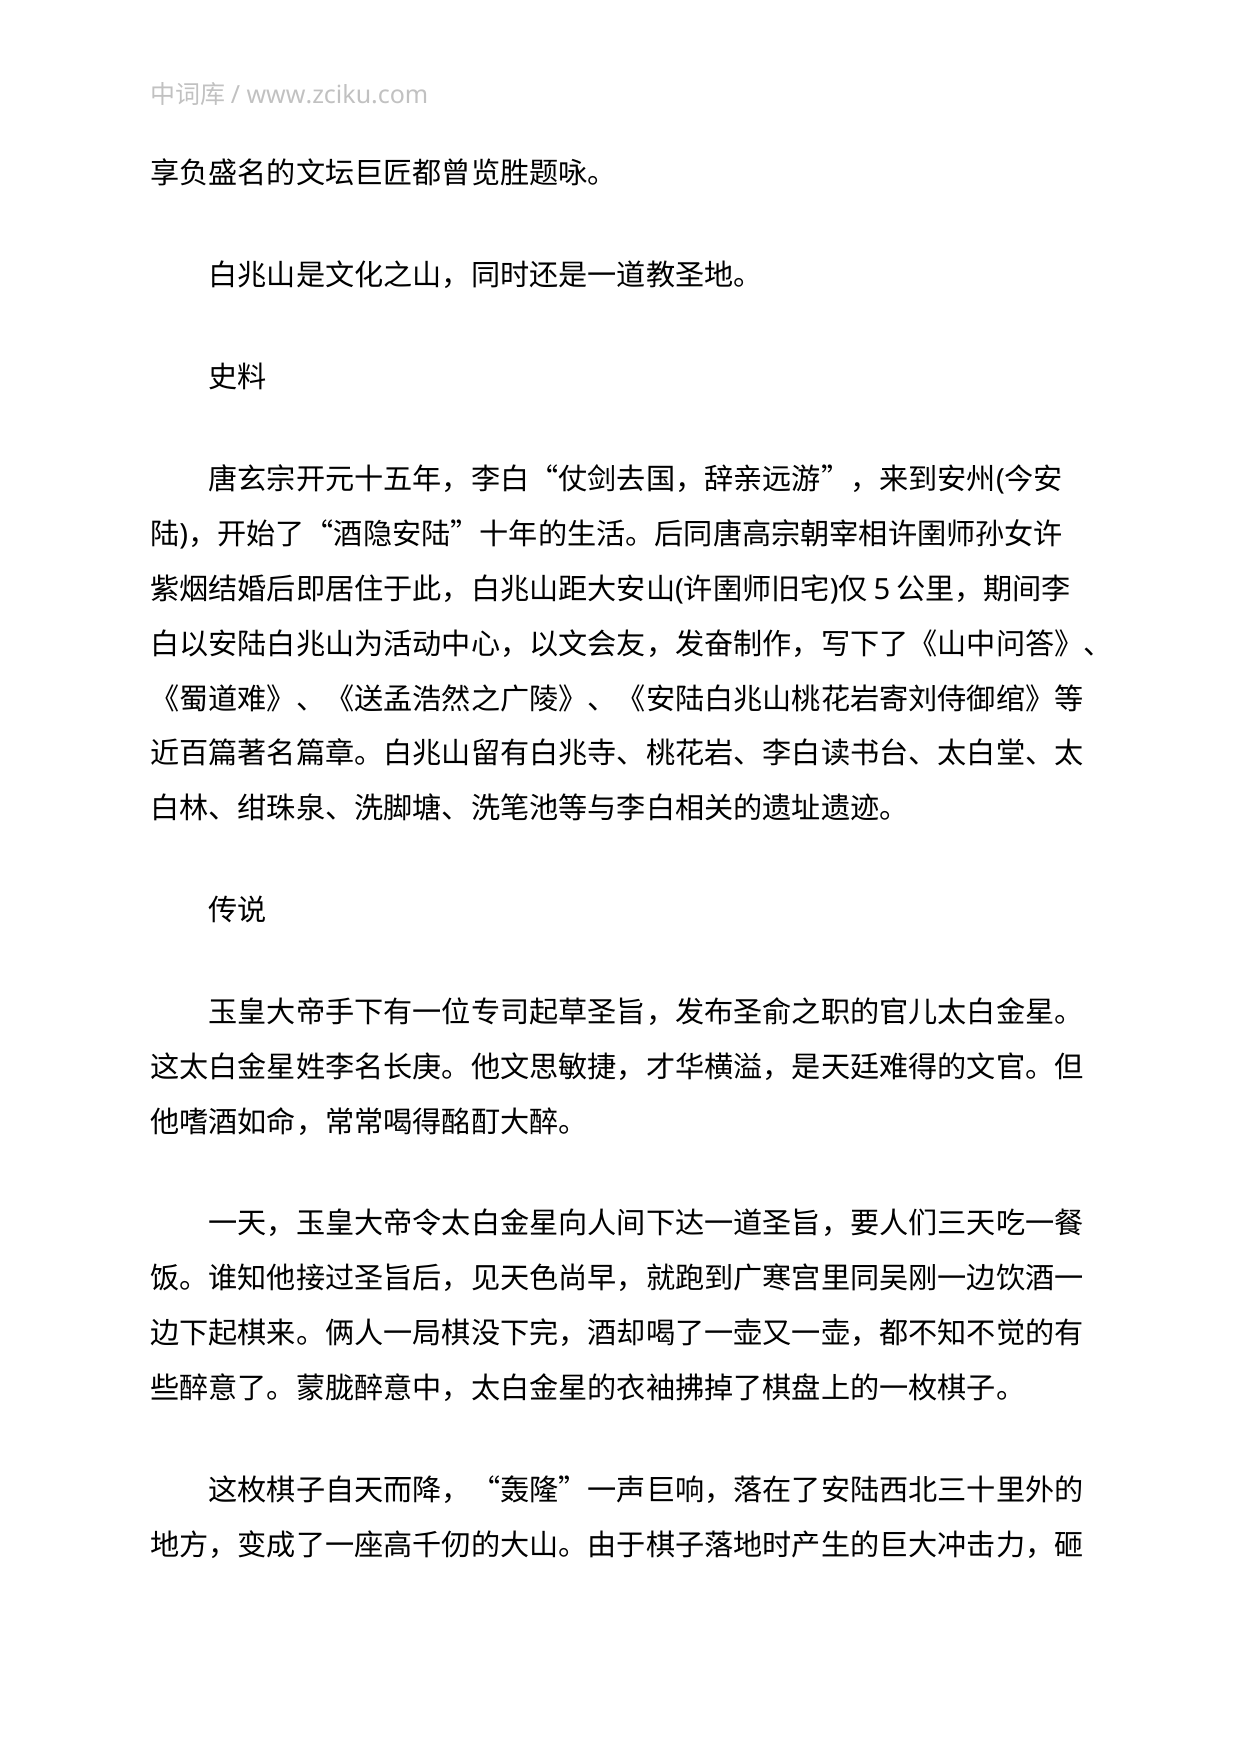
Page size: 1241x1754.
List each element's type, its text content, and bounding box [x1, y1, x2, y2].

text 玉皇大帝手下有一位专司起草圣旨，发布圣俞之职的官儿太白金星。这太白金星姓李名长庚。他文思敏捷，才华横溢，是天廷难得的文官。但他嗜酒如命，常常喝得酩酊大醉。 [150, 988, 1090, 1141]
text 传说 [150, 887, 1090, 929]
text 一天，玉皇大帝令太白金星向人间下达一道圣旨，要人们三天吃一餐饭。谁知他接过圣旨后，见天色尚早，就跑到广寒宫里同吴刚一边饮酒一边下起棋来。俩人一局棋没下完，酒却喝了一壶又一壶，都不知不觉的有些醉意了。蒙胧醉意中，太白金星的衣袖拂掉了棋盘上的一枚棋子。 [150, 1200, 1090, 1407]
text 史料 [150, 353, 1090, 396]
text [150, 150, 1090, 192]
text 唐玄宗开元十五年，李白“仗剑去国，辞亲远游”，来到安州(今安陆)，开始了“酒隐安陆”十年的生活。后同唐高宗朝宰相许圉师孙女许紫烟结婚后即居住于此，白兆山距大安山(许圉师旧宅)仅5公里，期间李白以安陆白兆山为活动中心，以文会友，发奋制作，写下了《山中问答》、《蜀道难》、《送孟浩然之广陵》、《安陆白兆山桃花岩寄刘侍御绾》等近百篇著名篇章。白兆山留有白兆寺、桃花岩、李白读书台、太白堂、太白林、绀珠泉、洗脚塘、洗笔池等与李白相关的遗址遗迹。 [150, 455, 1090, 827]
text 白兆山是文化之山，同时还是一道教圣地。 [150, 252, 1090, 294]
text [150, 1467, 1090, 1564]
